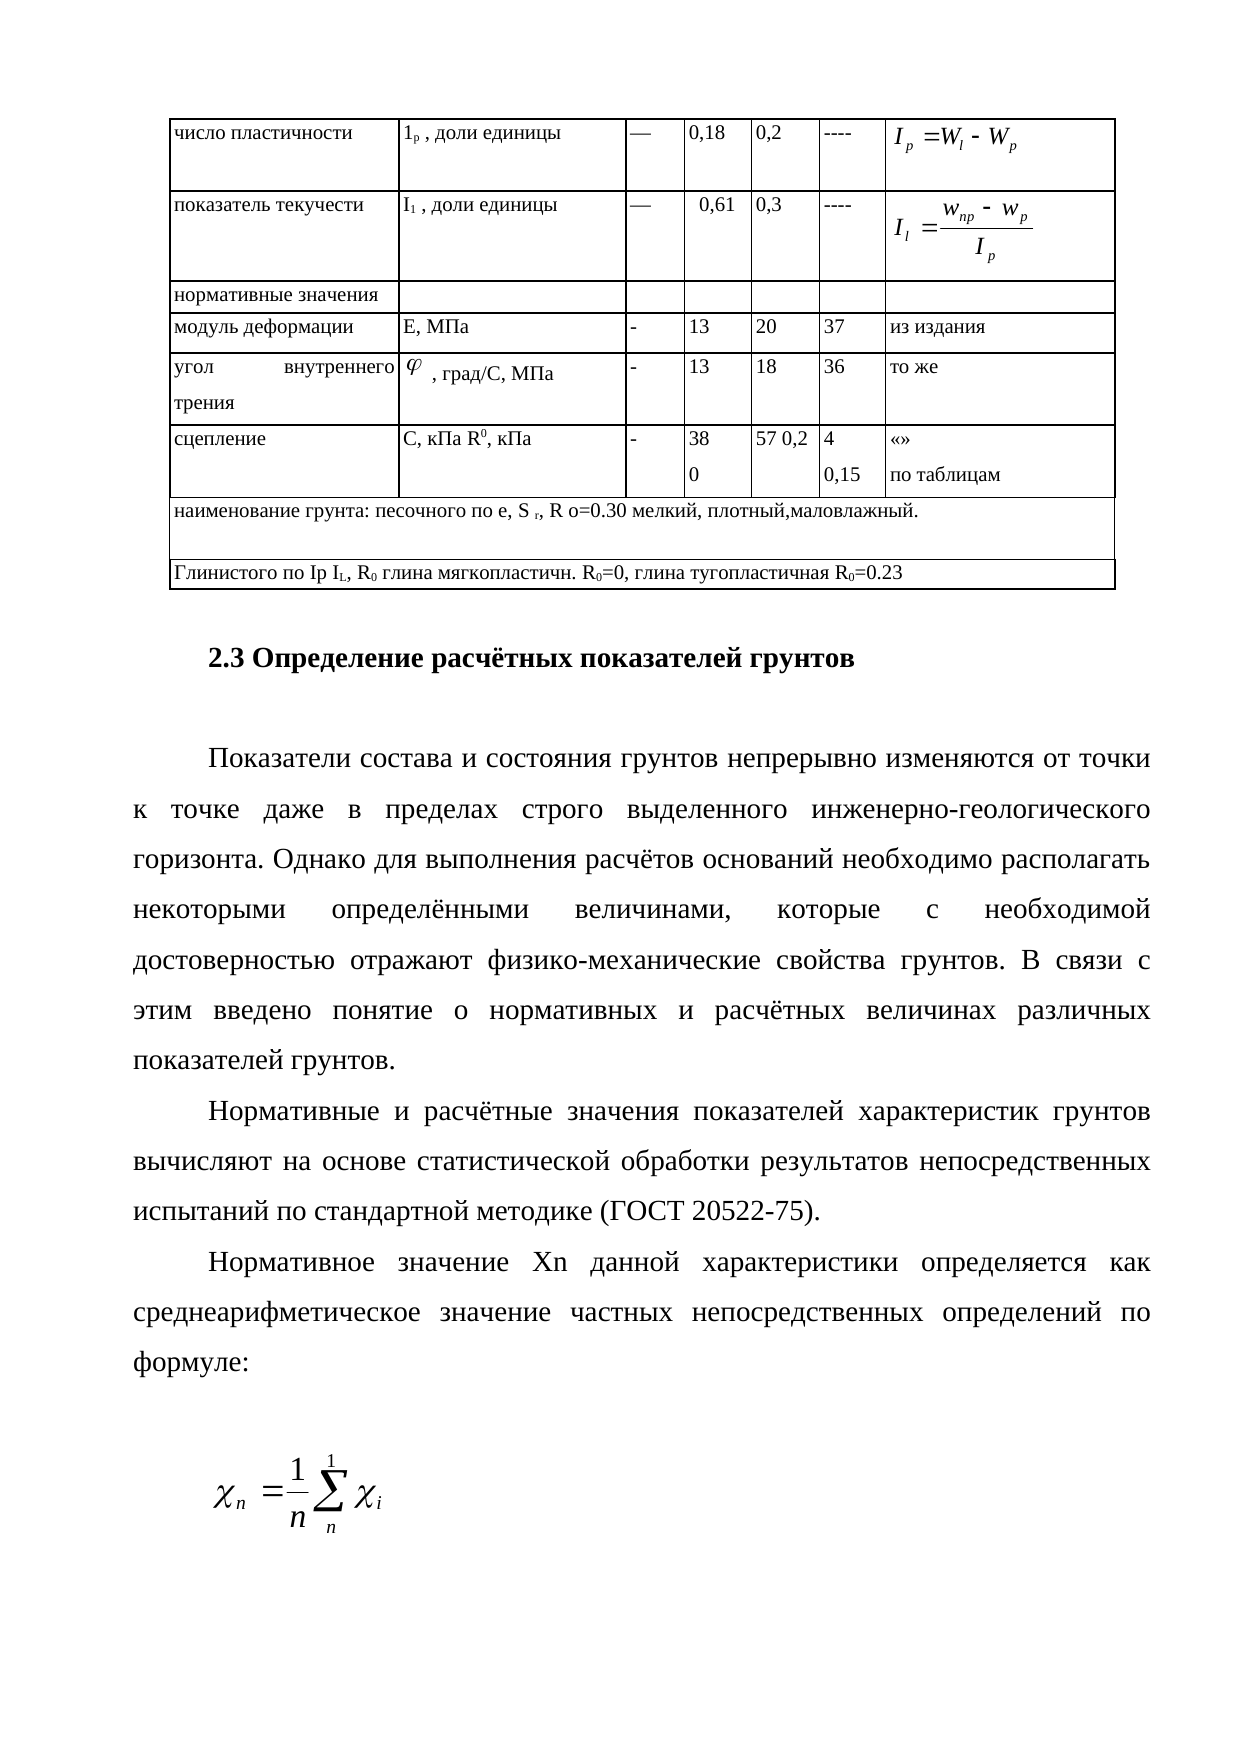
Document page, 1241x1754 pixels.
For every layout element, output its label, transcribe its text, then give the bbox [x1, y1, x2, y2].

table_cell показатель текучести [171, 192, 398, 280]
table_cell [886, 282, 1114, 312]
table_cell — [627, 192, 684, 280]
table_cell 13 [685, 314, 751, 352]
table_cell 18 [752, 354, 819, 424]
table_cell ---- [820, 192, 885, 280]
table_cell нормативные значения [171, 282, 398, 312]
table_cell 1р , доли единицы [400, 120, 625, 190]
table_cell 0,3 [752, 192, 819, 280]
table_cell 4 0,15 [820, 426, 885, 497]
table_cell ---- [820, 120, 885, 190]
table_cell - [627, 426, 684, 497]
table_cell — [627, 120, 684, 190]
table_cell - [627, 314, 684, 352]
table_cell [752, 282, 819, 312]
table_cell [886, 120, 1114, 190]
table_cell 38 0 [685, 426, 751, 497]
table_cell «» по таблицам [886, 426, 1114, 497]
table_cell сцепление [171, 426, 398, 497]
table_cell 36 [820, 354, 885, 424]
table_cell [627, 282, 684, 312]
table_cell 13 [685, 354, 751, 424]
table_cell - [627, 354, 684, 424]
table_cell угол внутреннего трения [171, 354, 398, 424]
table_cell [685, 282, 751, 312]
table_cell [400, 282, 625, 312]
table_cell наименование грунта: песочного по е, S r, R о=0.30 мелкий, плотный,маловлажный. [170, 498, 1114, 558]
table_cell 37 [820, 314, 885, 352]
table_cell то же [886, 354, 1114, 424]
table_cell 20 [752, 314, 819, 352]
table_cell модуль деформации [171, 314, 398, 352]
table_cell E, МПа [400, 314, 625, 352]
table_cell [886, 192, 1114, 280]
text Нормативное значение Xn данной характеристики определяется как среднеарифметическое значение частных непосредственных определений по формуле: [133, 1244, 1152, 1378]
table_cell 0,2 [752, 120, 819, 190]
table_cell 0,61 [685, 192, 751, 280]
table_cell Глинистого по Ip IL, R0 глина мягкопластичн. R0=0, глина тугопластичная R0=0.23 [171, 560, 1114, 588]
table_cell из издания [886, 314, 1114, 352]
table_cell , град/С, МПа [400, 354, 625, 424]
text Показатели состава и состояния грунтов непрерывно изменяются от точки к точке даже в пределах строго выделенного инженерно-геологического горизонта. Однако для выполнения расчётов оснований необходимо располагать некоторыми определёнными величинами, которые с необходимой достоверностью отражают физико-механические свойства грунтов. В связи с этим введено понятие о нормативных и расчётных величинах различных показателей грунтов. [133, 741, 1152, 1076]
table_cell 0,18 [685, 120, 751, 190]
table_cell 57 0,2 [752, 426, 819, 497]
table_cell [820, 282, 885, 312]
table_cell число пластичности [171, 120, 398, 190]
table_cell С, кПа R0, кПа [400, 426, 625, 497]
table_cell I1 , доли единицы [400, 192, 625, 280]
text Нормативные и расчётные значения показателей характеристик грунтов вычисляют на основе статистической обработки результатов непосредственных испытаний по стандартной методике (ГОСТ 20522-75). [133, 1093, 1152, 1227]
text 2.3 Определение расчётных показателей грунтов [133, 640, 1152, 673]
